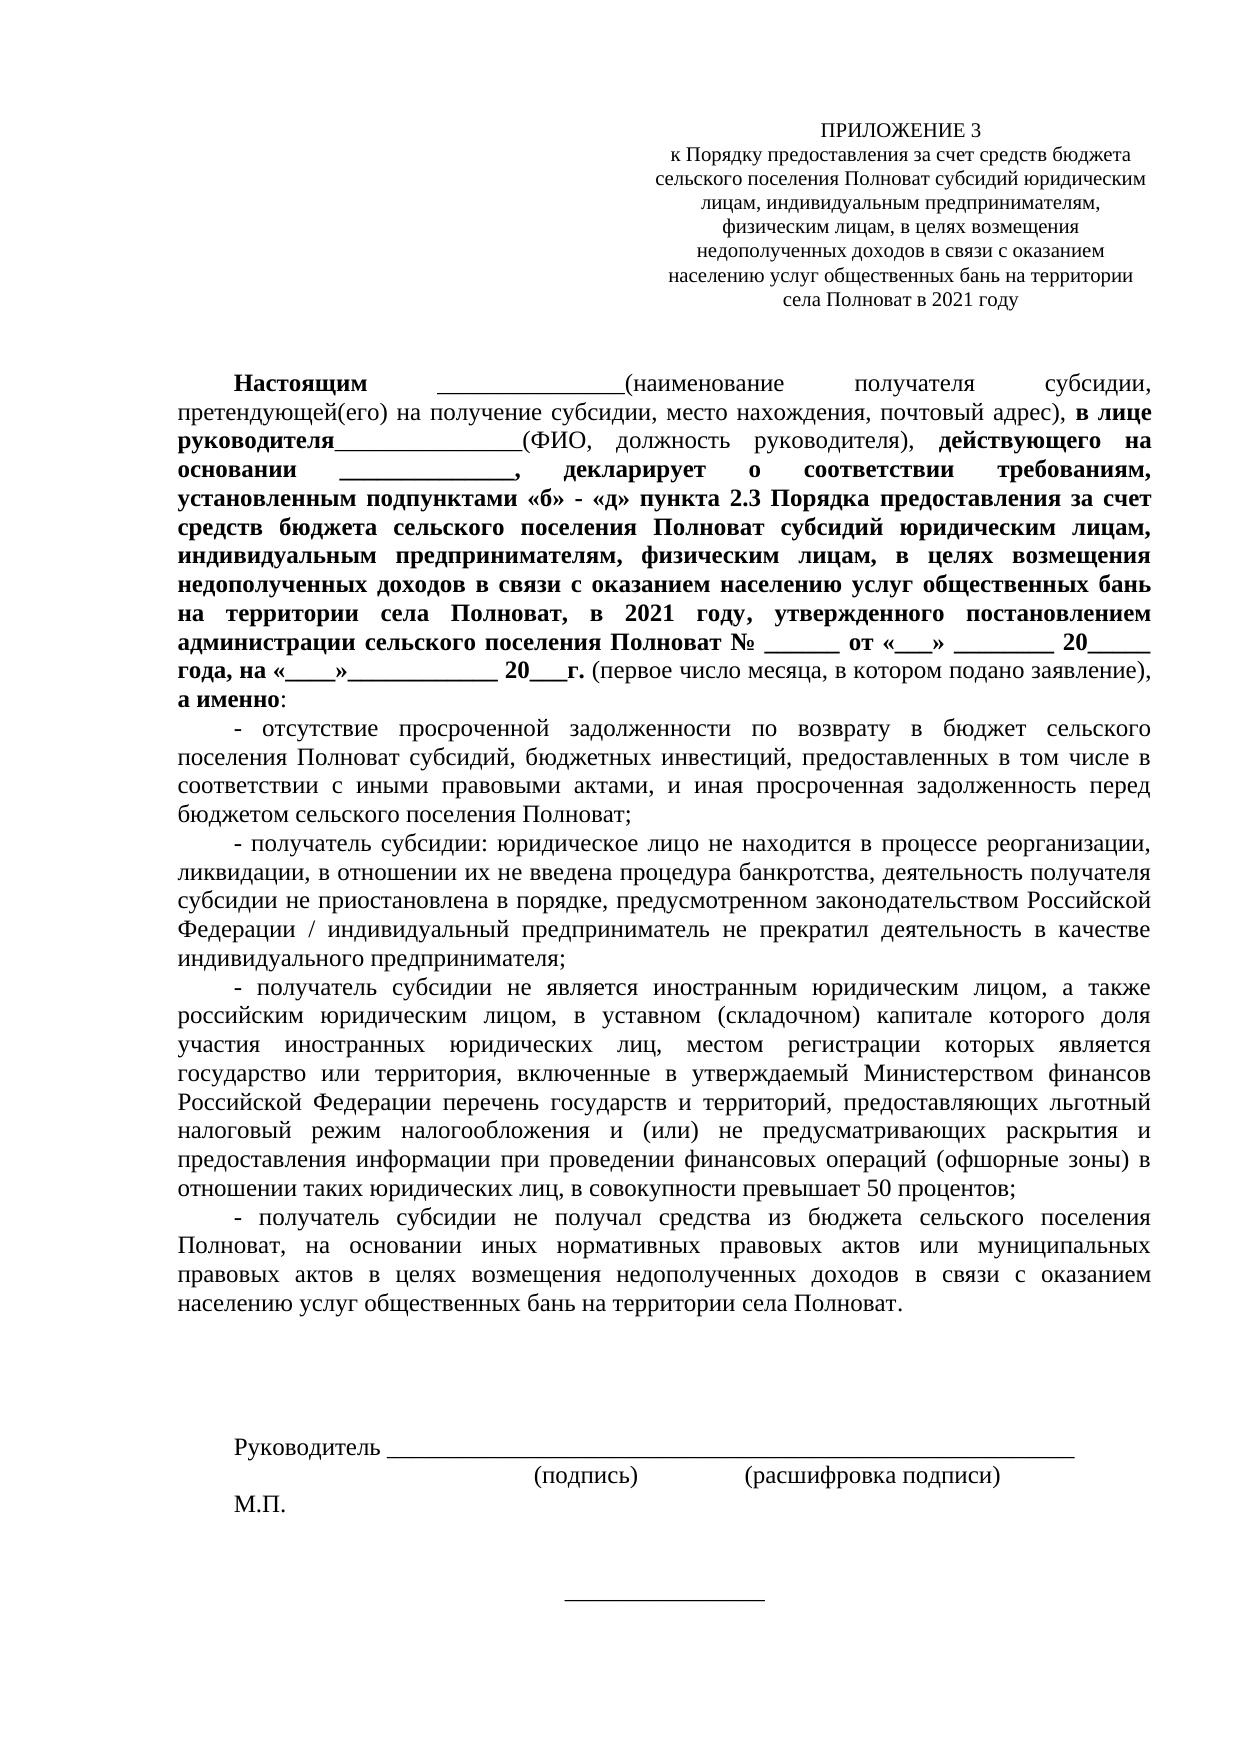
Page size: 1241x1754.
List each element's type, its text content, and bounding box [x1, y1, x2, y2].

text ________________ [177, 1576, 1152, 1604]
text - получатель субсидии не получал средства из бюджета сельского поселения Полноват, на основании иных нормативных правовых актов или муниципальных правовых актов в целях возмещения недополученных доходов в связи с оказанием населению услуг общественных бань на территории села Полноват. [177, 1202, 1152, 1317]
text М.П. [177, 1489, 1152, 1518]
text - получатель субсидии: юридическое лицо не находится в процессе реорганизации, ликвидации, в отношении их не введена процедура банкротства, деятельность получателя субсидии не приостановлена в порядке, предусмотренном законодательством Российской Федерации / индивидуальный предприниматель не прекратил деятельность в качестве индивидуального предпринимателя; [177, 914, 1152, 972]
text ПРИЛОЖЕНИЕ 3 [650, 118, 1152, 142]
text к Порядку предоставления за счет средств бюджета сельского поселения Полноват субсидий юридическим лицам, индивидуальным предпринимателям, физическим лицам, в целях возмещения недополученных доходов в связи с оказанием населению услуг общественных бань на территории села Полноват в 2021 году [650, 142, 1152, 311]
text - получатель субсидии не является иностранным юридическим лицом, а также российским юридическим лицом, в уставном (складочном) капитале которого доля участия иностранных юридических лиц, местом регистрации которых является государство или территория, включенные в утверждаемый Министерством финансов Российской Федерации перечень государств и территорий, предоставляющих льготный налоговый режим налогообложения и (или) не предусматривающих раскрытия и предоставления информации при проведении финансовых операций (офшорные зоны) в отношении таких юридических лиц, в совокупности превышает 50 процентов; [177, 972, 1152, 1202]
text Настоящим _______________(наименование получателя субсидии, претендующей(его) на получение субсидии, место нахождения, почтовый адрес), в лице руководителя_______________(ФИО, должность руководителя), действующего на основании ______________, декларирует о соответствии требованиям, установленным подпунктами «б» - «д» пункта 2.3 Порядка предоставления за счет средств бюджета сельского поселения Полноват субсидий юридическим лицам, индивидуальным предпринимателям, физическим лицам, в целях возмещения недополученных доходов в связи с оказанием населению услуг общественных бань на территории села Полноват, в 2021 году, утвержденного постановлением администрации сельского поселения Полноват № ______ от «___» ________ 20_____ года, на «____»____________ 20___г. (первое число месяца, в котором подано заявление), а именно: [177, 368, 1152, 713]
text - получатель субсидии: юридическое лицо не находится в процессе реорганизации, ликвидации, в отношении их не введена процедура банкротства, деятельность получателя субсидии не приостановлена в порядке, предусмотренном законодательством Российской Федерации / индивидуальный предприниматель не прекратил деятельность в качестве индивидуального предпринимателя; [177, 828, 1152, 886]
text (подпись) (расшифровка подписи) [177, 1461, 1152, 1489]
text Руководитель _______________________________________________________ [177, 1432, 1152, 1461]
text - отсутствие просроченной задолженности по возврату в бюджет сельского поселения Полноват субсидий, бюджетных инвестиций, предоставленных в том числе в соответствии с иными правовыми актами, и иная просроченная задолженность перед бюджетом сельского поселения Полноват; [177, 713, 1152, 828]
